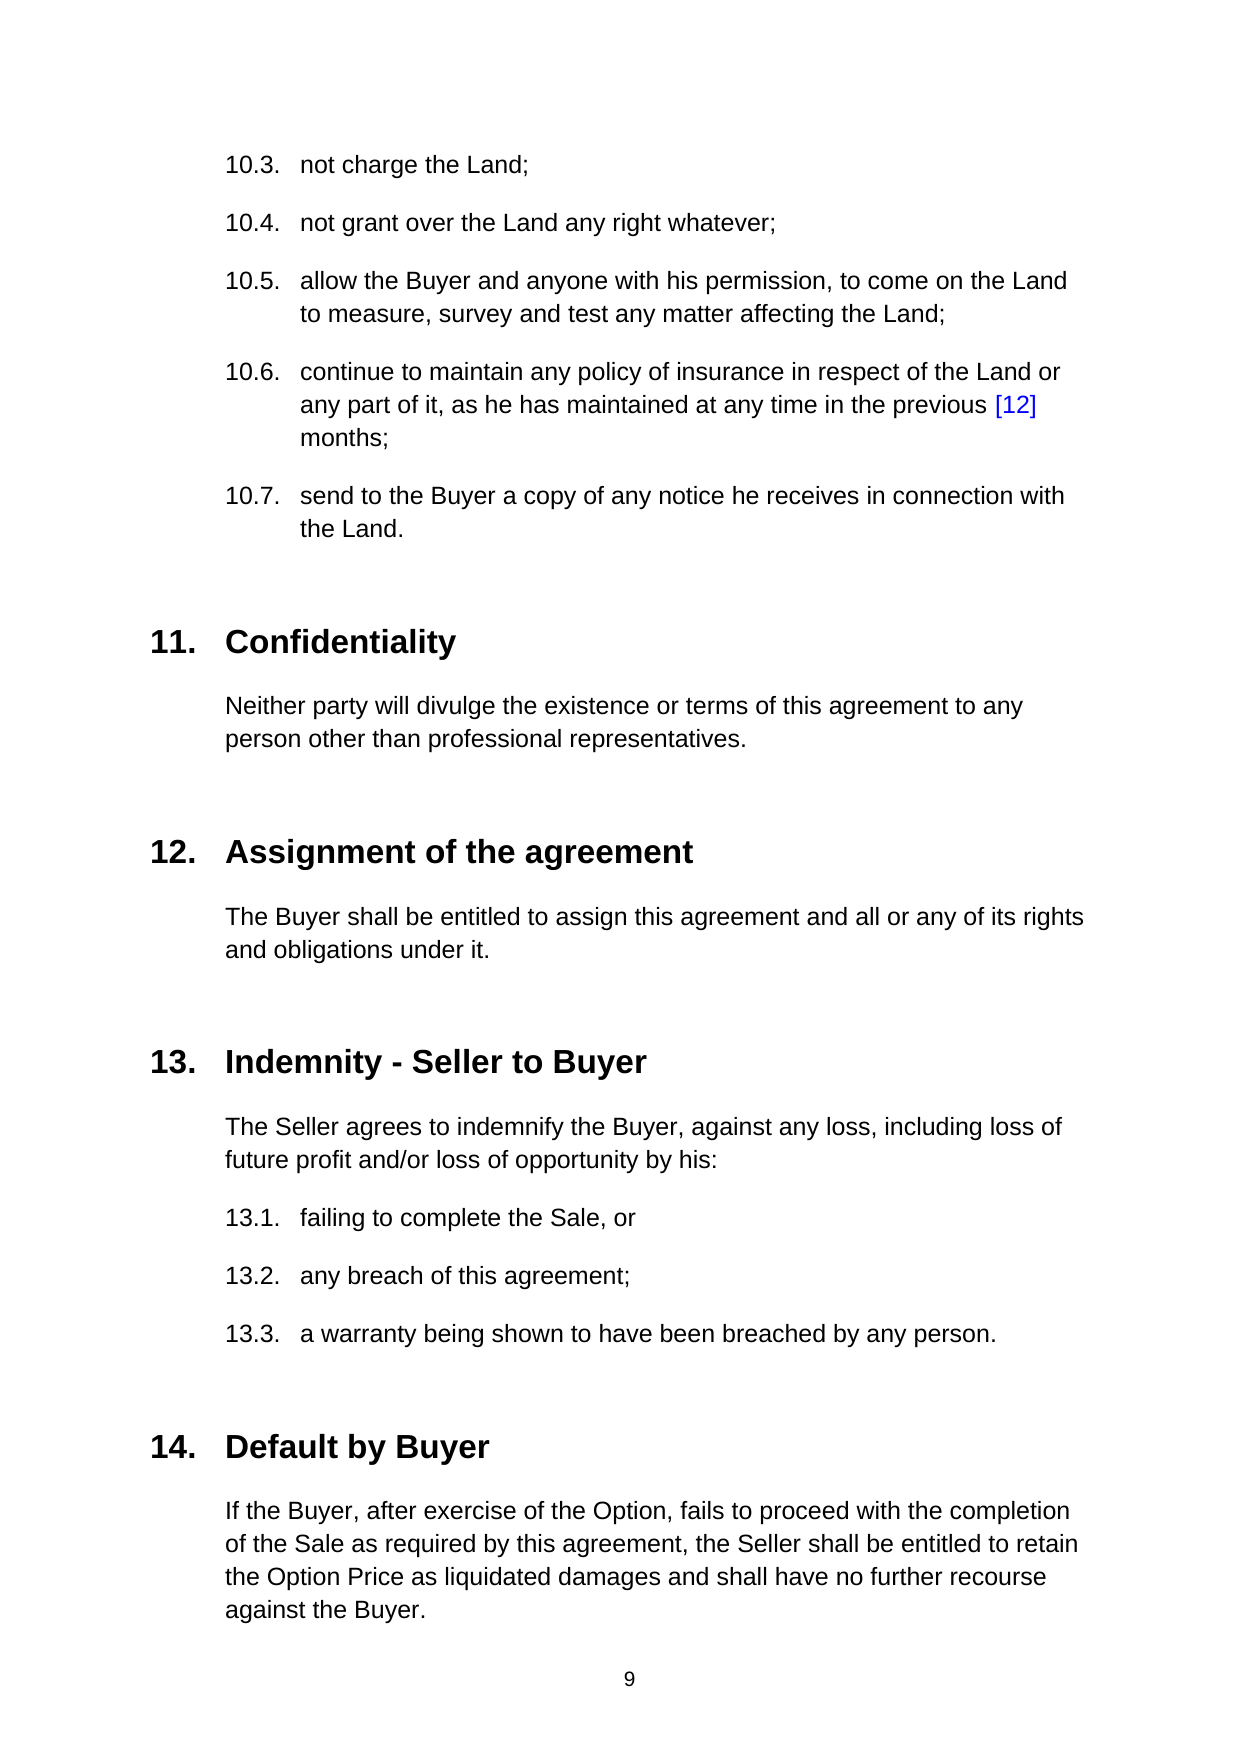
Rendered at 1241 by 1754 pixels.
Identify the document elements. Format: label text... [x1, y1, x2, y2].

text continue to maintain any policy of insurance in respect of the Land or any part of it, as he has maintained at any time in the previous [12] months; [225, 357, 1090, 452]
text not charge the Land; [225, 150, 1090, 179]
subtitle Default by Buyer [150, 1427, 1090, 1465]
text any breach of this agreement; [225, 1261, 1090, 1289]
text The Buyer shall be entitled to assign this agreement and all or any of its rights and obligations under it. [225, 902, 1090, 963]
text a warranty being shown to have been breached by any person. [225, 1319, 1090, 1348]
text allow the Buyer and anyone with his permission, to come on the Land to measure, survey and test any matter affecting the Land; [225, 266, 1090, 328]
text send to the Buyer a copy of any notice he receives in connection with the Land. [225, 481, 1090, 543]
text The Seller agrees to indemnify the Buyer, against any loss, including loss of future profit and/or loss of opportunity by his: [225, 1112, 1090, 1173]
text failing to complete the Sale, or [225, 1203, 1090, 1232]
subtitle Confidentiality [150, 622, 1090, 661]
text If the Buyer, after exercise of the Option, fails to proceed with the completion of the Sale as required by this agreement, the Seller shall be entitled to retain the Option Price as liquidated damages and shall have no further recourse against the Buyer. [225, 1496, 1090, 1624]
subtitle Indemnity - Seller to Buyer [150, 1043, 1090, 1081]
subtitle Assignment of the agreement [150, 832, 1090, 871]
text not grant over the Land any right whatever; [225, 208, 1090, 237]
text Neither party will divulge the existence or terms of this agreement to any person other than professional representatives. [225, 691, 1090, 753]
